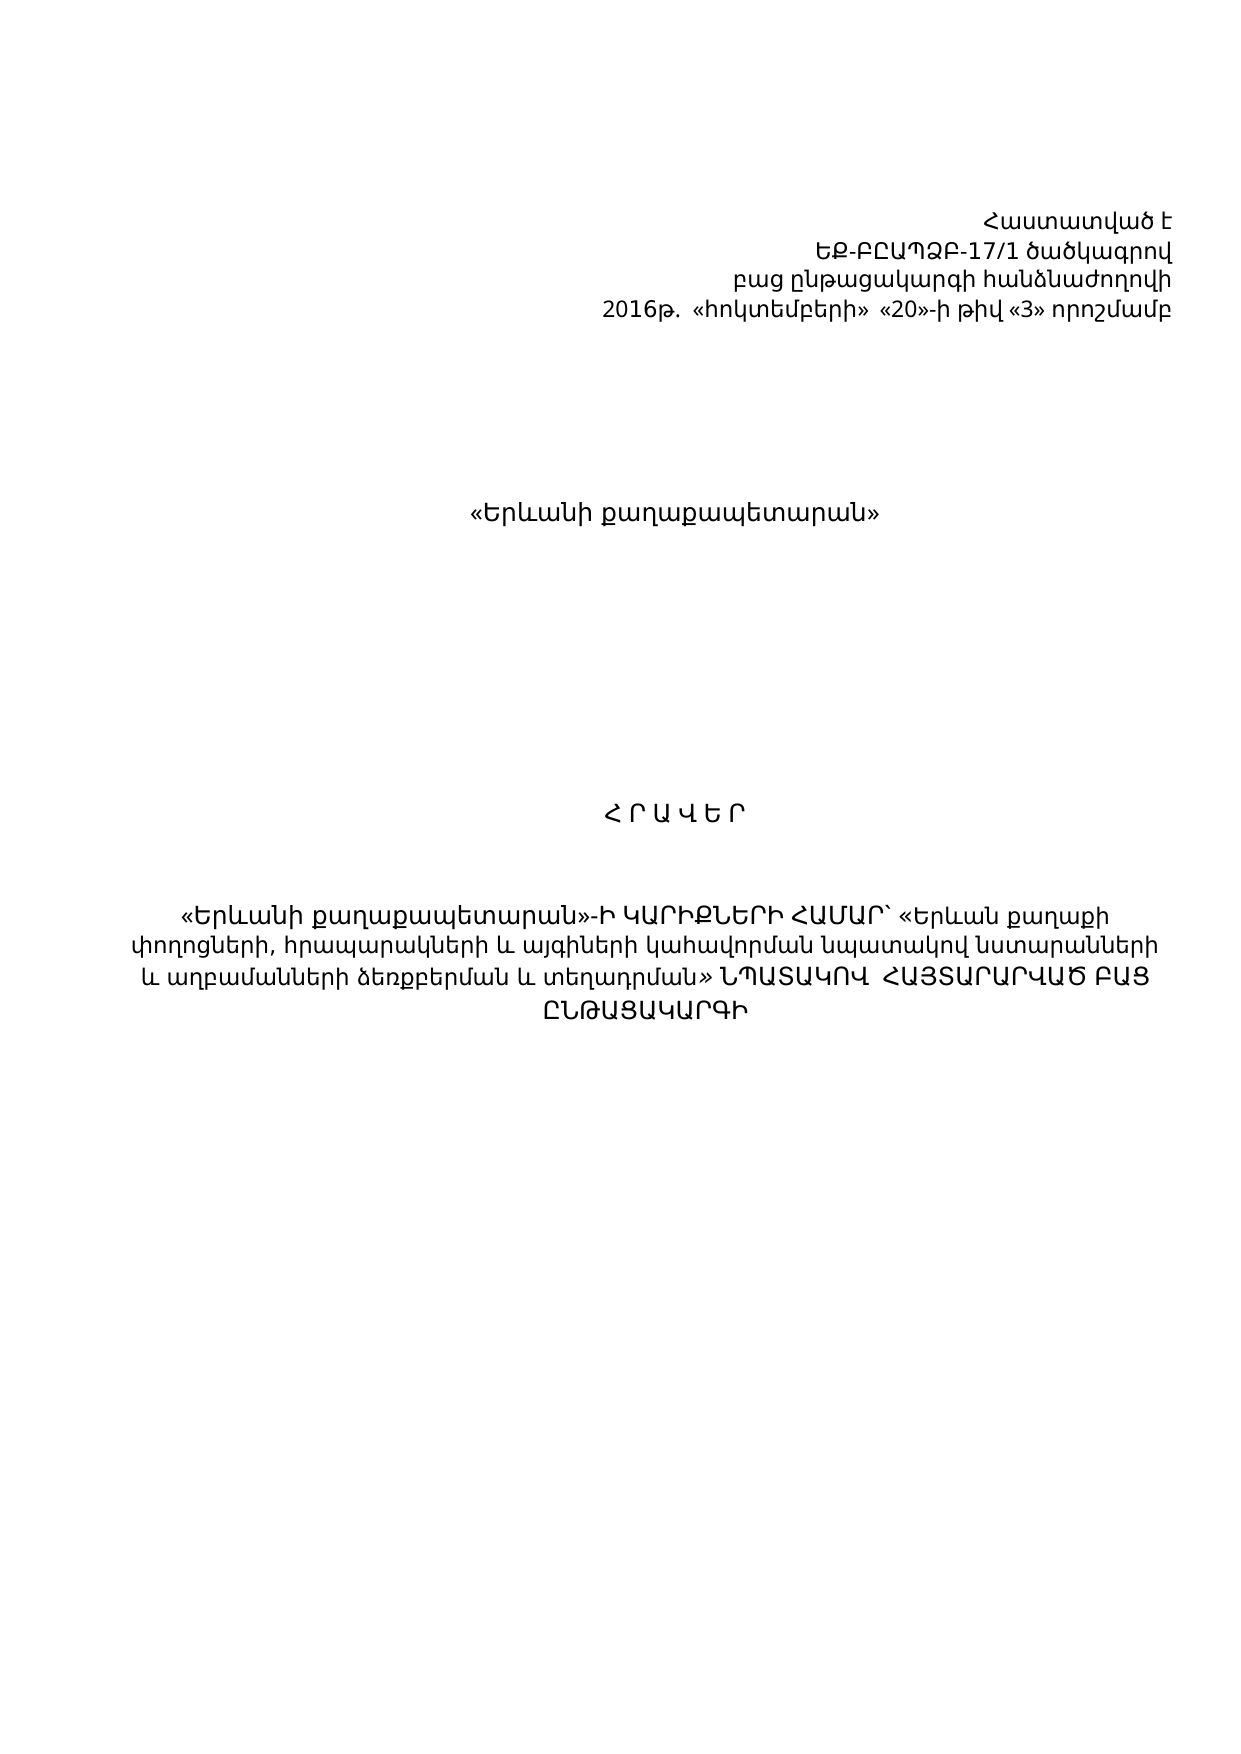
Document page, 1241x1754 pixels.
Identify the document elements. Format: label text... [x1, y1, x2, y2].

text Հ Ր Ա Վ Ե Ր [118, 796, 1172, 830]
text ԵՔ-ԲԸԱՊՁԲ-17/1 ծածկագրով [118, 235, 1172, 266]
text Հաստատված է [118, 208, 1172, 235]
text 2016թ. «հոկտեմբերի» «20»-ի թիվ «3» որոշմամբ [118, 293, 1172, 324]
text բաց ընթացակարգի հանձնաժողովի [118, 266, 1172, 293]
text «Երևանի քաղաքապետարան» [118, 494, 1172, 528]
text «Երևանի քաղաքապետարան»-Ի ԿԱՐԻՔՆԵՐԻ ՀԱՄԱՐ` «Երևան քաղաքի փողոցների, հրապարակների և այգիների կահավորման նպատակով նստարանների և աղբամանների ձեռքբերման և տեղադրման» ՆՊԱՏԱԿՈՎ ՀԱՅՏԱՐԱՐՎԱԾ ԲԱՑ ԸՆԹԱՑԱԿԱՐԳԻ [118, 898, 1172, 1027]
